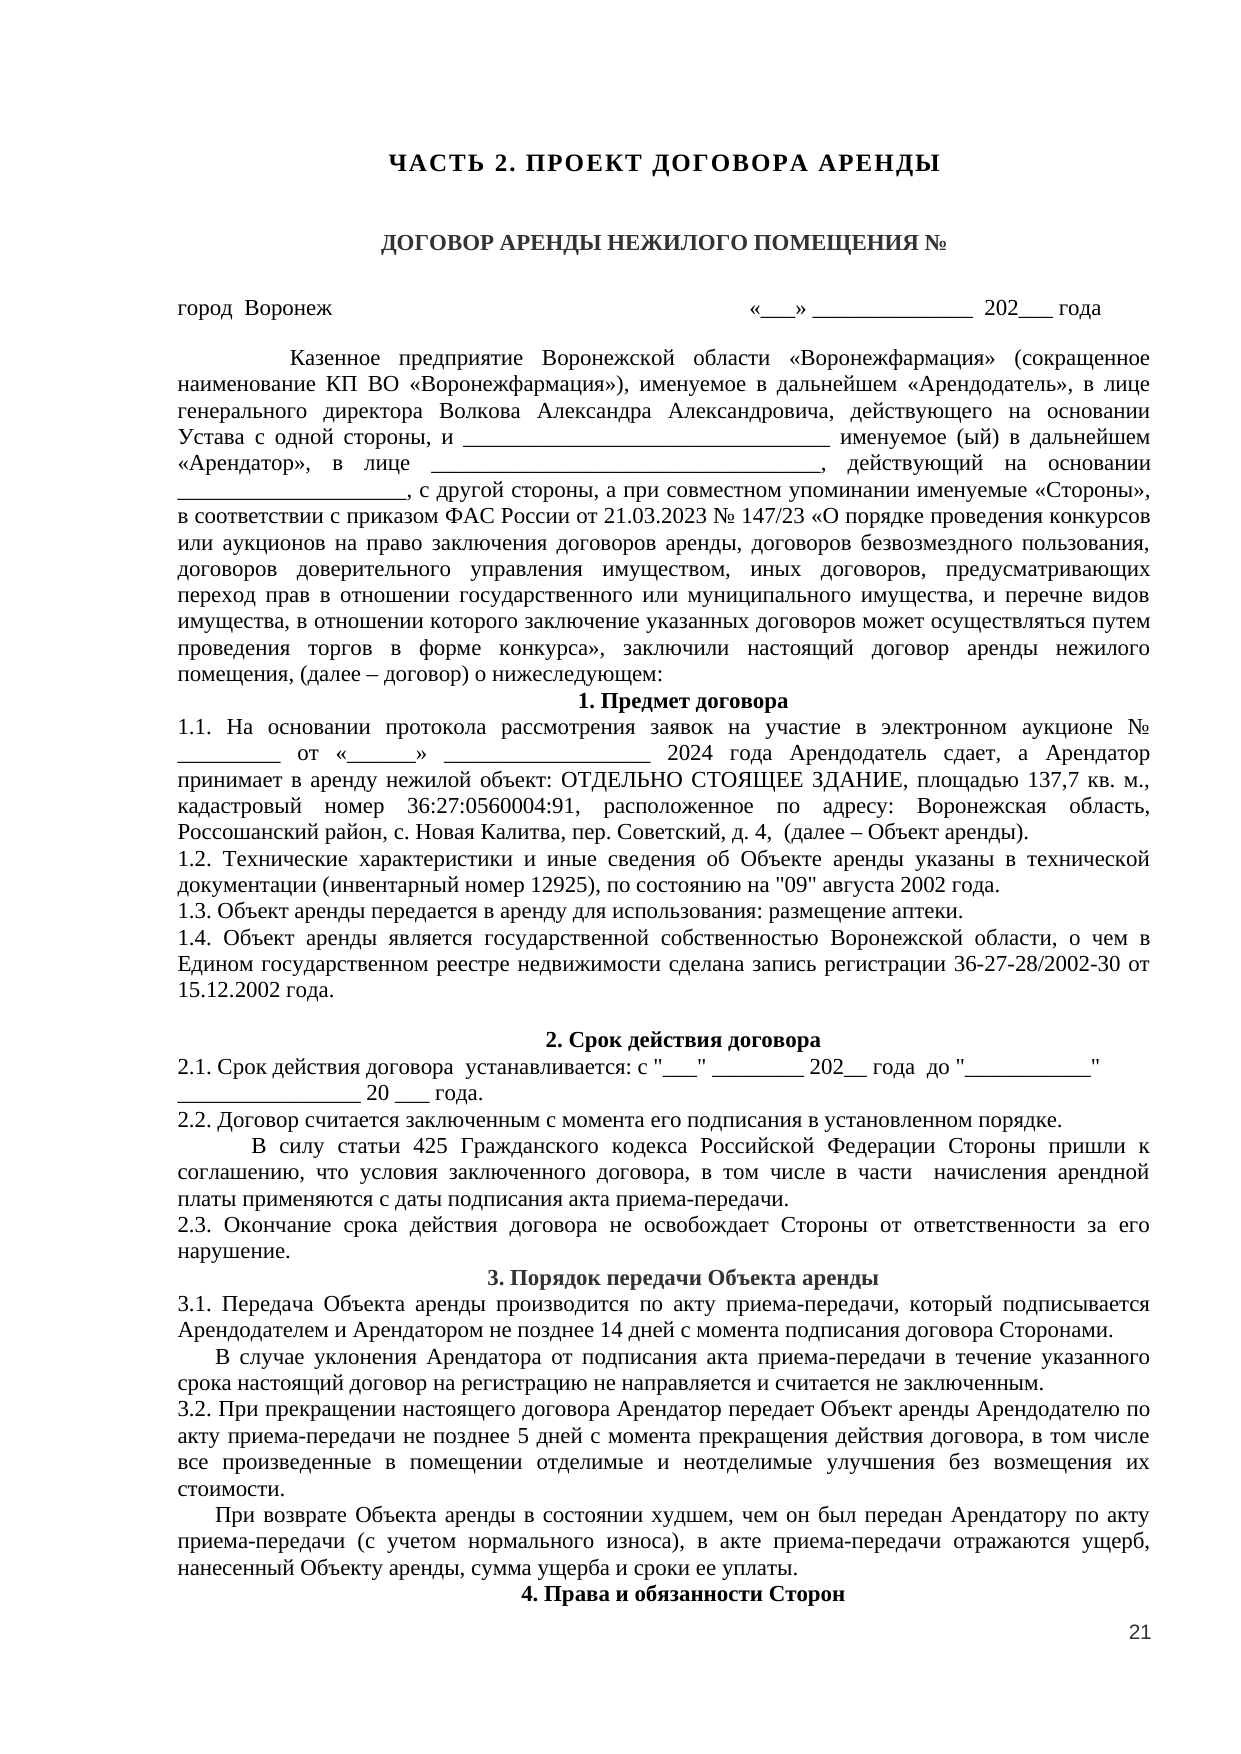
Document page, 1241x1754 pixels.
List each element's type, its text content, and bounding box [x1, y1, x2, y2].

text 1. Предмет договора [177, 687, 1152, 713]
text ДОГОВОР АРЕНДЫ НЕЖИЛОГО ПОМЕЩЕНИЯ № [177, 229, 1152, 255]
text 4. Права и обязанности Сторон [177, 1580, 1152, 1606]
text ЧАСТЬ 2. ПРОЕКТ ДОГОВОРА АРЕНДЫ [177, 148, 1152, 176]
text В силу статьи 425 Гражданского кодекса Российской Федерации Стороны пришли к соглашению, что условия заключенного договора, в том числе в части начисления арендной платы применяются с даты подписания акта приема-передачи. [177, 1132, 1152, 1211]
text 1.1. На основании протокола рассмотрения заявок на участие в электронном аукционе № _________ от «______» __________________ 2024 года Арендодатель сдает, а Арендатор принимает в аренду нежилой объект: ОТДЕЛЬНО СТОЯЩЕЕ ЗДАНИЕ, площадью 137,7 кв. м., кадастровый номер 36:27:0560004:91, расположенное по адресу: Воронежская область, Россошанский район, с. Новая Калитва, пер. Советский, д. 4, (далее – Объект аренды). [177, 713, 1152, 845]
text 1.3. Объект аренды передается в аренду для использования: размещение аптеки. [177, 897, 1152, 924]
text город Воронеж «___» ______________ 202___ года [177, 294, 1152, 320]
text Казенное предприятие Воронежской области «Воронежфармация» (сокращенное наименование КП ВО «Воронежфармация»), именуемое в дальнейшем «Арендодатель», в лице генерального директора Волкова Александра Александровича, действующего на основании Устава с одной стороны, и ________________________________ именуемое (ый) в дальнейшем «Арендатор», в лице __________________________________, действующий на основании ____________________, с другой стороны, а при совместном упоминании именуемые «Стороны», в соответствии с приказом ФАС России от 21.03.2023 № 147/23 «О порядке проведения конкурсов или аукционов на право заключения договоров аренды, договоров безвозмездного пользования, договоров доверительного управления имуществом, иных договоров, предусматривающих переход прав в отношении государственного или муниципального имущества, и перечне видов имущества, в отношении которого заключение указанных договоров может осуществляться путем проведения торгов в форме конкурса», заключили настоящий договор аренды нежилого помещения, (далее – договор) о нижеследующем: [177, 344, 1152, 687]
text 3.1. Передача Объекта аренды производится по акту приема-передачи, который подписывается Арендодателем и Арендатором не позднее 14 дней с момента подписания договора Сторонами. [177, 1290, 1152, 1343]
text 3. Порядок передачи Объекта аренды [177, 1264, 1152, 1290]
text При возврате Объекта аренды в состоянии худшем, чем он был передан Арендатору по акту приема-передачи (с учетом нормального износа), в акте приема-передачи отражаются ущерб, нанесенный Объекту аренды, сумма ущерба и сроки ее уплаты. [177, 1501, 1152, 1580]
text 2.1. Срок действия договора устанавливается: с "___" ________ 202__ года до "___________" ________________ 20 ___ года. [177, 1053, 1152, 1106]
text 3.2. При прекращении настоящего договора Арендатор передает Объект аренды Арендодателю по акту приема-передачи не позднее 5 дней с момента прекращения действия договора, в том числе все произведенные в помещении отделимые и неотделимые улучшения без возмещения их стоимости. [177, 1396, 1152, 1501]
text 1.4. Объект аренды является государственной собственностью Воронежской области, о чем в Едином государственном реестре недвижимости сделана запись регистрации 36-27-28/2002-30 от 15.12.2002 года. [177, 924, 1152, 1003]
text В случае уклонения Арендатора от подписания акта приема-передачи в течение указанного срока настоящий договор на регистрацию не направляется и считается не заключенным. [177, 1343, 1152, 1396]
text 2. Срок действия договора [177, 1027, 1152, 1053]
text 1.2. Технические характеристики и иные сведения об Объекте аренды указаны в технической документации (инвентарный номер 12925), по состоянию на "09" августа 2002 года. [177, 845, 1152, 897]
text 2.2. Договор считается заключенным с момента его подписания в установленном порядке. [177, 1106, 1152, 1132]
text 2.3. Окончание срока действия договора не освобождает Стороны от ответственности за его нарушение. [177, 1211, 1152, 1264]
